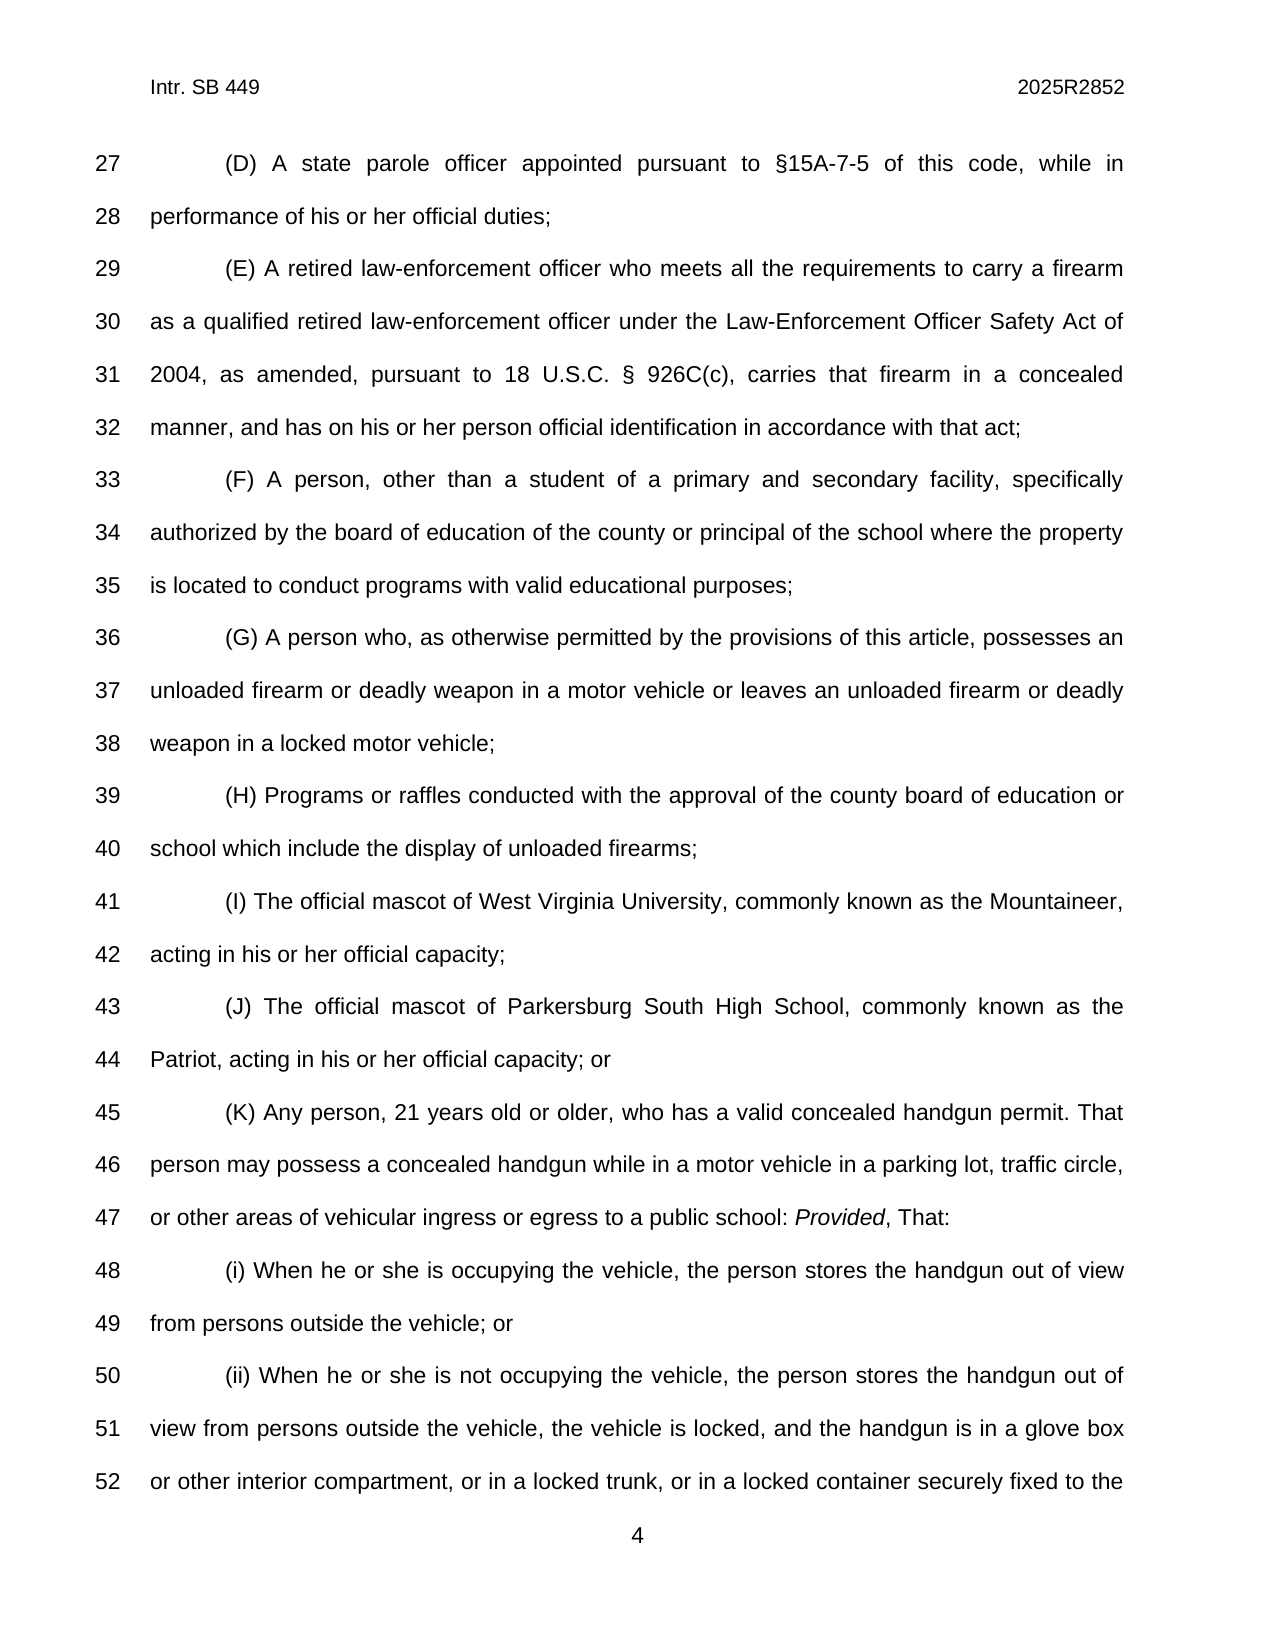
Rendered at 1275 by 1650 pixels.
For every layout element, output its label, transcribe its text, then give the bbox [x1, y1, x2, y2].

text (J) The official mascot of Parkersburg South High School, commonly known as the Patriot, acting in his or her official capacity; or [150, 993, 1125, 1072]
text (G) A person who, as otherwise permitted by the provisions of this article, possesses an unloaded firearm or deadly weapon in a motor vehicle or leaves an unloaded firearm or deadly weapon in a locked motor vehicle; [150, 624, 1125, 756]
text (i) When he or she is occupying the vehicle, the person stores the handgun out of view from persons outside the vehicle; or [150, 1257, 1125, 1336]
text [150, 1362, 1125, 1494]
text (D) A state parole officer appointed pursuant to §15A-7-5 of this code, while in performance of his or her official duties; [150, 150, 1125, 229]
text (K) Any person, 21 years old or older, who has a valid concealed handgun permit. That person may possess a concealed handgun while in a motor vehicle in a parking lot, traffic circle, or other areas of vehicular ingress or egress to a public school: Provided, That: [150, 1099, 1125, 1231]
text (I) The official mascot of West Virginia University, commonly known as the Mountaineer, acting in his or her official capacity; [150, 888, 1125, 967]
text (H) Programs or raffles conducted with the approval of the county board of education or school which include the display of unloaded firearms; [150, 782, 1125, 862]
text (F) A person, other than a student of a primary and secondary facility, specifically authorized by the board of education of the county or principal of the school where the property is located to conduct programs with valid educational purposes; [150, 466, 1125, 598]
text (E) A retired law-enforcement officer who meets all the requirements to carry a firearm as a qualified retired law-enforcement officer under the Law-Enforcement Officer Safety Act of 2004, as amended, pursuant to 18 U.S.C. § 926C(c), carries that firearm in a concealed manner, and has on his or her person official identification in accordance with that act; [150, 255, 1125, 440]
